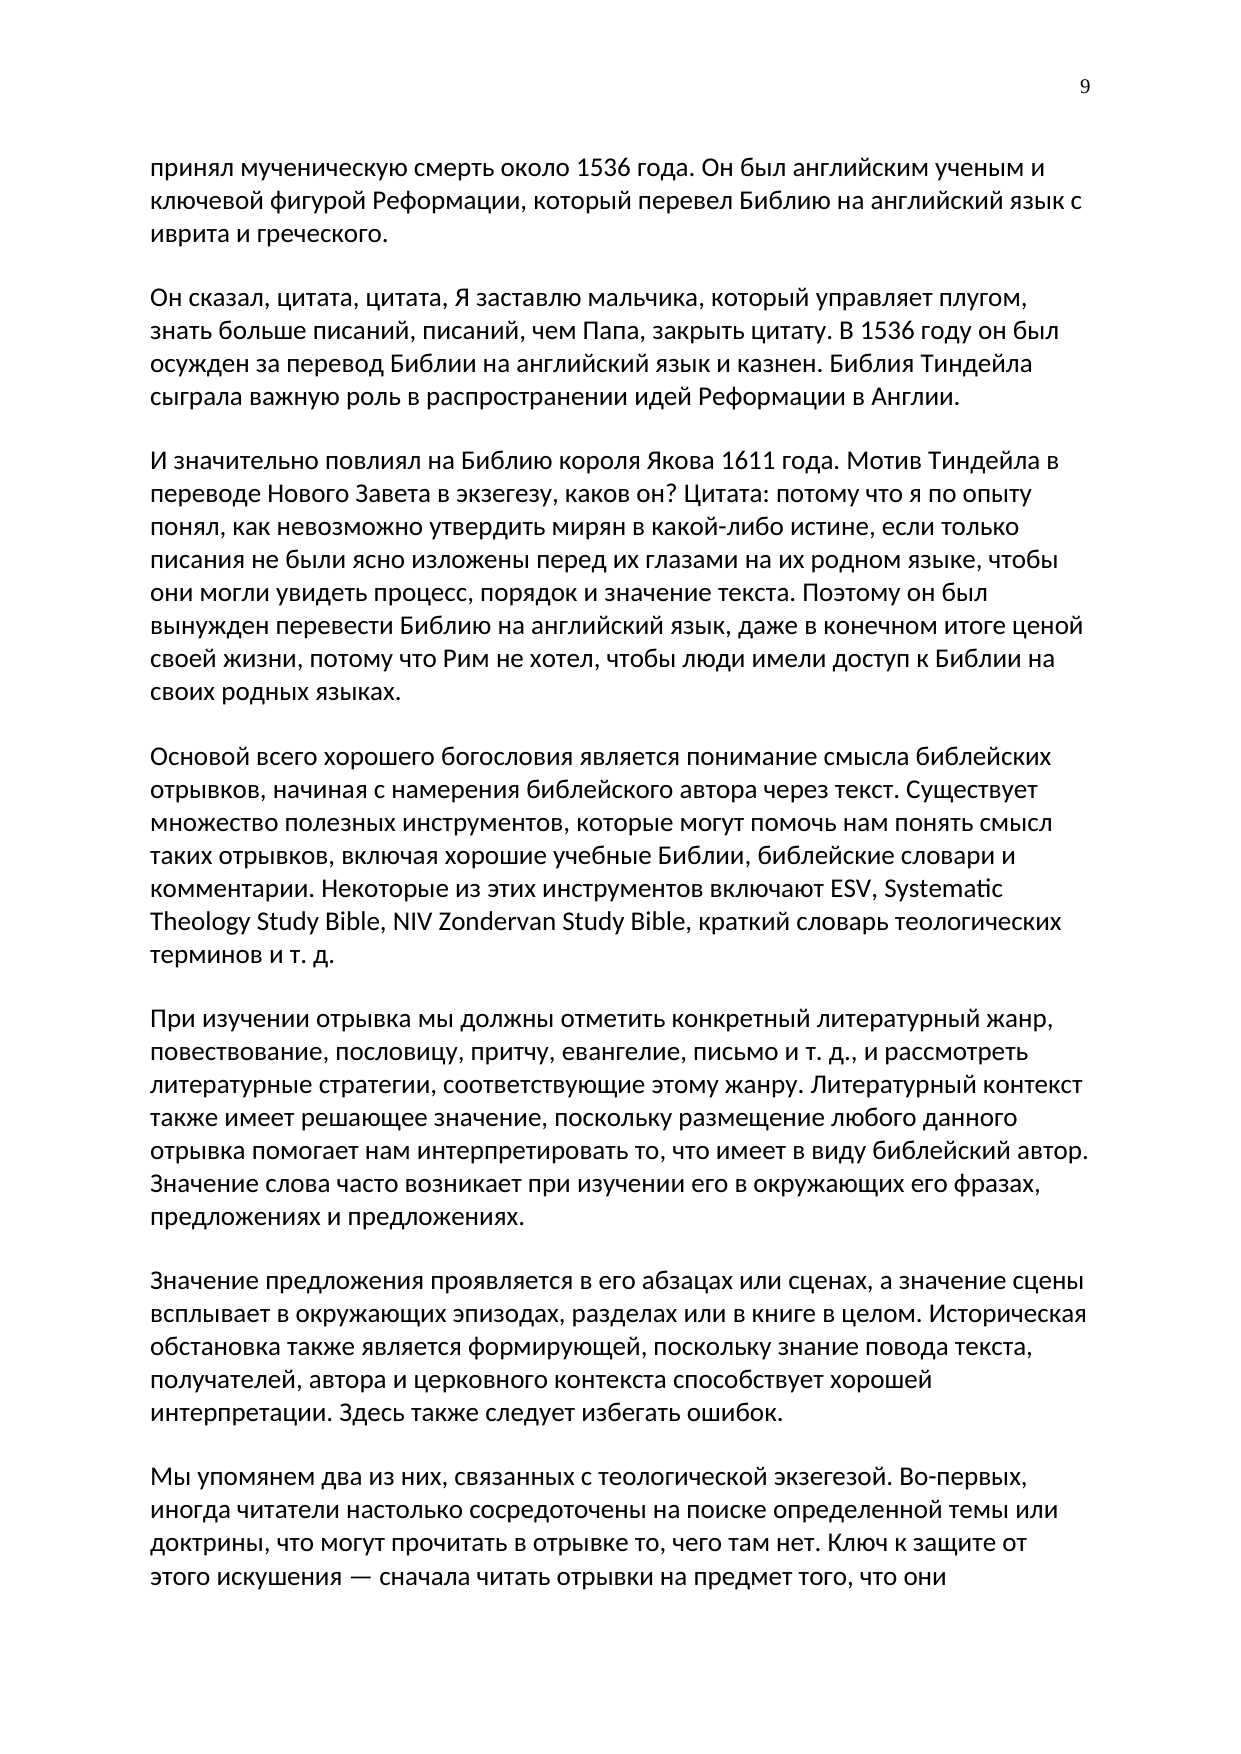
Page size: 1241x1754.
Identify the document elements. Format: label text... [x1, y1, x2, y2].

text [150, 150, 1090, 249]
text И значительно повлиял на Библию короля Якова 1611 года. Мотив Тиндейла в переводе Нового Завета в экзегезу, каков он? Цитата: потому что я по опыту понял, как невозможно утвердить мирян в какой-либо истине, если только писания не были ясно изложены перед их глазами на их родном языке, чтобы они могли увидеть процесс, порядок и значение текста. Поэтому он был вынужден перевести Библию на английский язык, даже в конечном итоге ценой своей жизни, потому что Рим не хотел, чтобы люди имели доступ к Библии на своих родных языках. [150, 443, 1090, 708]
text Значение предложения проявляется в его абзацах или сценах, а значение сцены всплывает в окружающих эпизодах, разделах или в книге в целом. Историческая обстановка также является формирующей, поскольку знание повода текста, получателей, автора и церковного контекста способствует хорошей интерпретации. Здесь также следует избегать ошибок. [150, 1263, 1090, 1428]
text Он сказал, цитата, цитата, Я заставлю мальчика, который управляет плугом, знать больше писаний, писаний, чем Папа, закрыть цитату. В 1536 году он был осужден за перевод Библии на английский язык и казнен. Библия Тиндейла сыграла важную роль в распространении идей Реформации в Англии. [150, 280, 1090, 412]
text При изучении отрывка мы должны отметить конкретный литературный жанр, повествование, пословицу, притчу, евангелие, письмо и т. д., и рассмотреть литературные стратегии, соответствующие этому жанру. Литературный контекст также имеет решающее значение, поскольку размещение любого данного отрывка помогает нам интерпретировать то, что имеет в виду библейский автор. Значение слова часто возникает при изучении его в окружающих его фразах, предложениях и предложениях. [150, 1001, 1090, 1232]
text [150, 1459, 1090, 1592]
text Основой всего хорошего богословия является понимание смысла библейских отрывков, начиная с намерения библейского автора через текст. Существует множество полезных инструментов, которые могут помочь нам понять смысл таких отрывков, включая хорошие учебные Библии, библейские словари и комментарии. Некоторые из этих инструментов включают ESV, Systematic Theology Study Bible, NIV Zondervan Study Bible, краткий словарь теологических терминов и т. д. [150, 739, 1090, 970]
